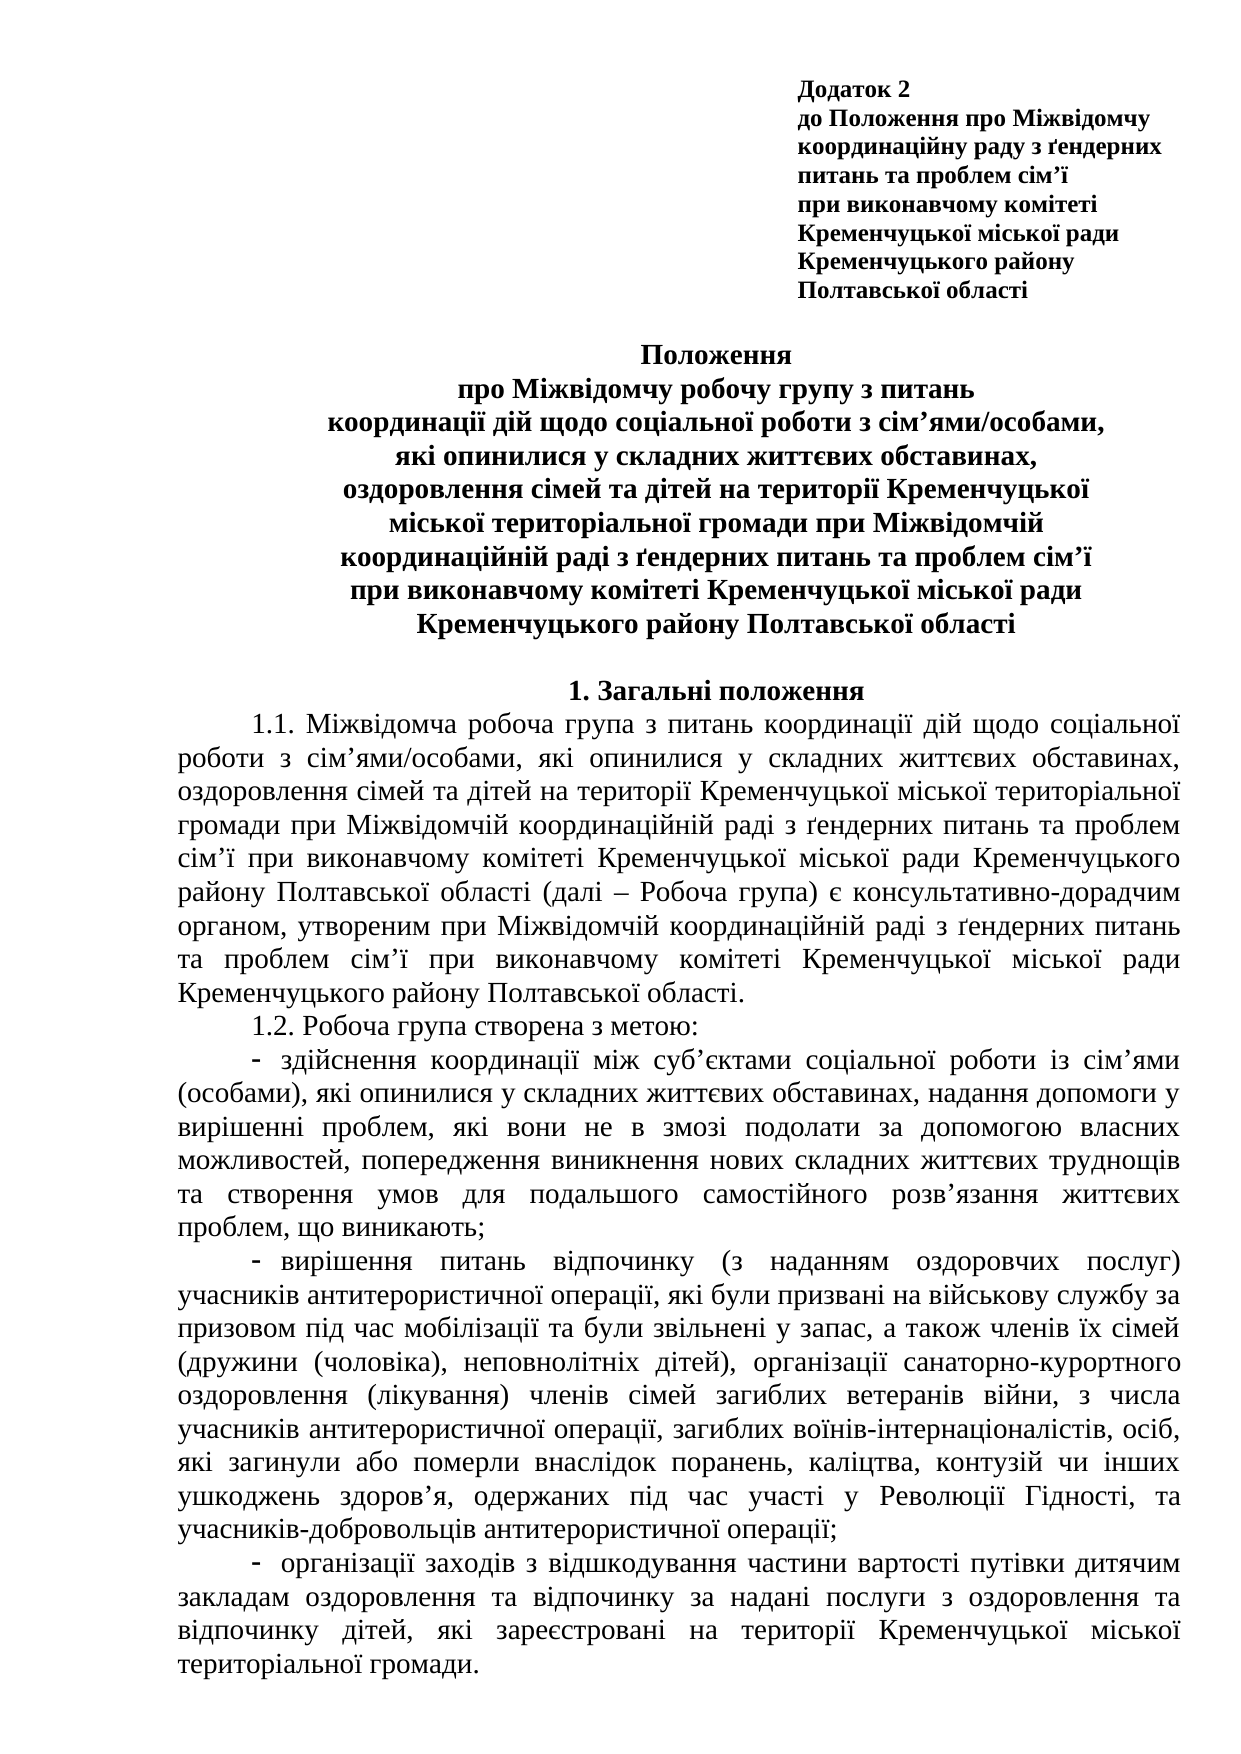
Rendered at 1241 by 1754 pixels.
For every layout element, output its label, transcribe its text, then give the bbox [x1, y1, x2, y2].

text до Положення про Міжвідомчу координаційну раду з ґендерних питань та проблем сім’ї [797, 103, 1181, 189]
text Додаток 2 [797, 74, 1181, 103]
text про Міжвідомчу робочу групу з питань [177, 371, 1181, 404]
list організації заходів з відшкодування частини вартості путівки дитячим закладам оздоровлення та відпочинку за надані послуги з оздоровлення та відпочинку дітей, які зареєстровані на території Кременчуцької міської територіальної громади. [177, 1545, 1181, 1679]
text координаційній раді з ґендерних питань та проблем сім’ї [177, 539, 1181, 572]
text Кременчуцького району Полтавської області [797, 246, 1181, 304]
text 1. Загальні положення [177, 673, 1181, 706]
text міської територіальної громади при Міжвідомчій [177, 505, 1181, 539]
text координації дій щодо соціальної роботи з сім’ями/особами, [177, 404, 1181, 438]
list вирішення питань відпочинку (з наданням оздоровчих послуг) учасників антитерористичної операції, які були призвані на військову службу за призовом під час мобілізації та були звільнені у запас, а також членів їх сімей (дружини (чоловіка), неповнолітніх дітей), організації санаторно-курортного оздоровлення (лікування) членів сімей загиблих ветеранів війни, з числа учасників антитерористичної операції, загиблих воїнів-інтернаціоналістів, осіб, які загинули або померли внаслідок поранень, каліцтва, контузій чи інших ушкоджень здоров’я, одержаних під час участі у Революції Гідності, та учасників-добровольців антитерористичної операції; [177, 1243, 1181, 1545]
text при виконавчому комітеті Кременчуцької міської ради [797, 189, 1181, 246]
text Положення [177, 337, 1181, 371]
text 1.1. Міжвідомча робоча група з питань координації дій щодо соціальної роботи з сім’ями/особами, які опинилися у складних життєвих обставинах, оздоровлення сімей та дітей на території Кременчуцької міської територіальної громади при Міжвідомчій координаційній раді з ґендерних питань та проблем сім’ї при виконавчому комітеті Кременчуцької міської ради Кременчуцького району Полтавської області (далі – Робоча група) є консультативно-дорадчим органом, утвореним при Міжвідомчій координаційній раді з ґендерних питань та проблем сім’ї при виконавчому комітеті Кременчуцької міської ради Кременчуцького району Полтавської області. [177, 706, 1181, 1008]
text Кременчуцького району Полтавської області [177, 606, 1181, 639]
text при виконавчому комітеті Кременчуцької міської ради [177, 572, 1181, 606]
list здійснення координації між суб’єктами соціальної роботи із сім’ями (особами), які опинилися у складних життєвих обставинах, надання допомоги у вирішенні проблем, які вони не в змозі подолати за допомогою власних можливостей, попередження виникнення нових складних життєвих труднощів та створення умов для подальшого самостійного розв’язання життєвих проблем, що виникають; [177, 1042, 1181, 1243]
text 1.2. Робоча група створена з метою: [177, 1008, 1181, 1042]
text які опинилися у складних життєвих обставинах, [177, 438, 1181, 472]
text оздоровлення сімей та дітей на території Кременчуцької [177, 472, 1181, 505]
